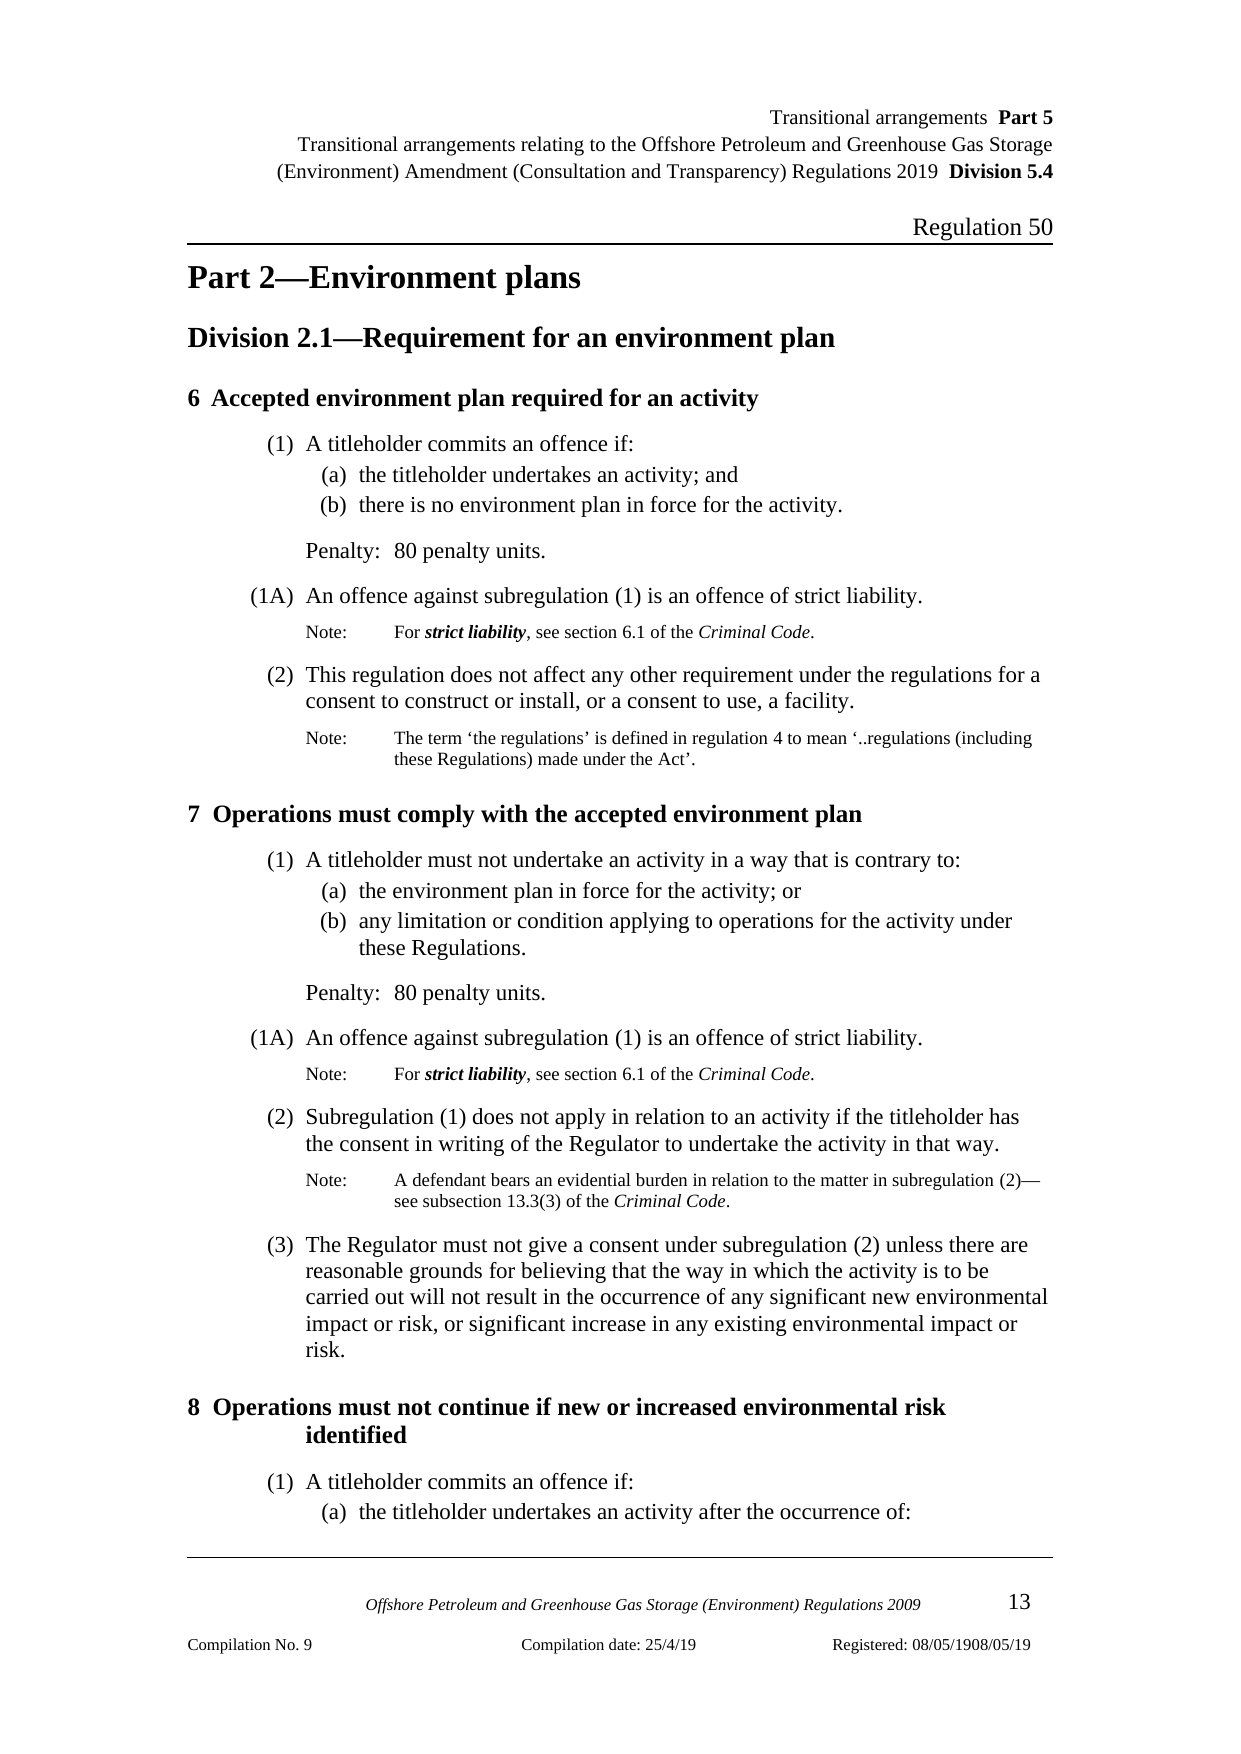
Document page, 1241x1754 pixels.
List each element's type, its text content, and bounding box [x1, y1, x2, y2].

text Note: A defendant bears an evidential burden in relation to the matter in subregulation (2)—see subsection 13.3(3) of the Criminal Code. [305, 1169, 1053, 1212]
text (1A) An offence against subregulation (1) is an offence of strict liability. [187, 582, 1053, 608]
text (a) the environment plan in force for the activity; or [187, 877, 1053, 903]
text Penalty: 80 penalty units. [305, 979, 1053, 1005]
text (1) A titleholder must not undertake an activity in a way that is contrary to: [187, 846, 1053, 873]
text Penalty: 80 penalty units. [305, 537, 1053, 563]
text (b) there is no environment plan in force for the activity. [187, 492, 1053, 518]
text (1) A titleholder commits an offence if: [187, 1468, 1053, 1494]
text Part 2—Environment plans [187, 257, 1053, 295]
text 6 Accepted environment plan required for an activity [187, 383, 1053, 412]
text (2) Subregulation (1) does not apply in relation to an activity if the titleholder has the consent in writing of the Regulator to undertake the activity in that way. [187, 1103, 1053, 1156]
text (2) This regulation does not affect any other requirement under the regulations for a consent to construct or install, or a consent to use, a facility. [187, 661, 1053, 714]
text 8 Operations must not continue if new or increased environmental risk identified [187, 1392, 1053, 1449]
text Note: The term ‘the regulations’ is defined in regulation 4 to mean ‘..regulations (including these Regulations) made under the Act’. [305, 727, 1053, 770]
text Note: For strict liability, see section 6.1 of the Criminal Code. [305, 1063, 1053, 1084]
text (1) A titleholder commits an offence if: [187, 431, 1053, 457]
text (a) the titleholder undertakes an activity; and [187, 461, 1053, 487]
text 7 Operations must comply with the accepted environment plan [187, 799, 1053, 828]
text (3) The Regulator must not give a consent under subregulation (2) unless there are reasonable grounds for believing that the way in which the activity is to be carried out will not result in the occurrence of any significant new environmental impact or risk, or significant increase in any existing environmental impact or risk. [187, 1231, 1053, 1362]
text (1A) An offence against subregulation (1) is an offence of strict liability. [187, 1024, 1053, 1050]
text Division 2.1—Requirement for an environment plan [187, 320, 1053, 354]
text (a) the titleholder undertakes an activity after the occurrence of: [187, 1498, 1053, 1525]
text Note: For strict liability, see section 6.1 of the Criminal Code. [305, 621, 1053, 642]
text (b) any limitation or condition applying to operations for the activity under these Regulations. [187, 907, 1053, 960]
